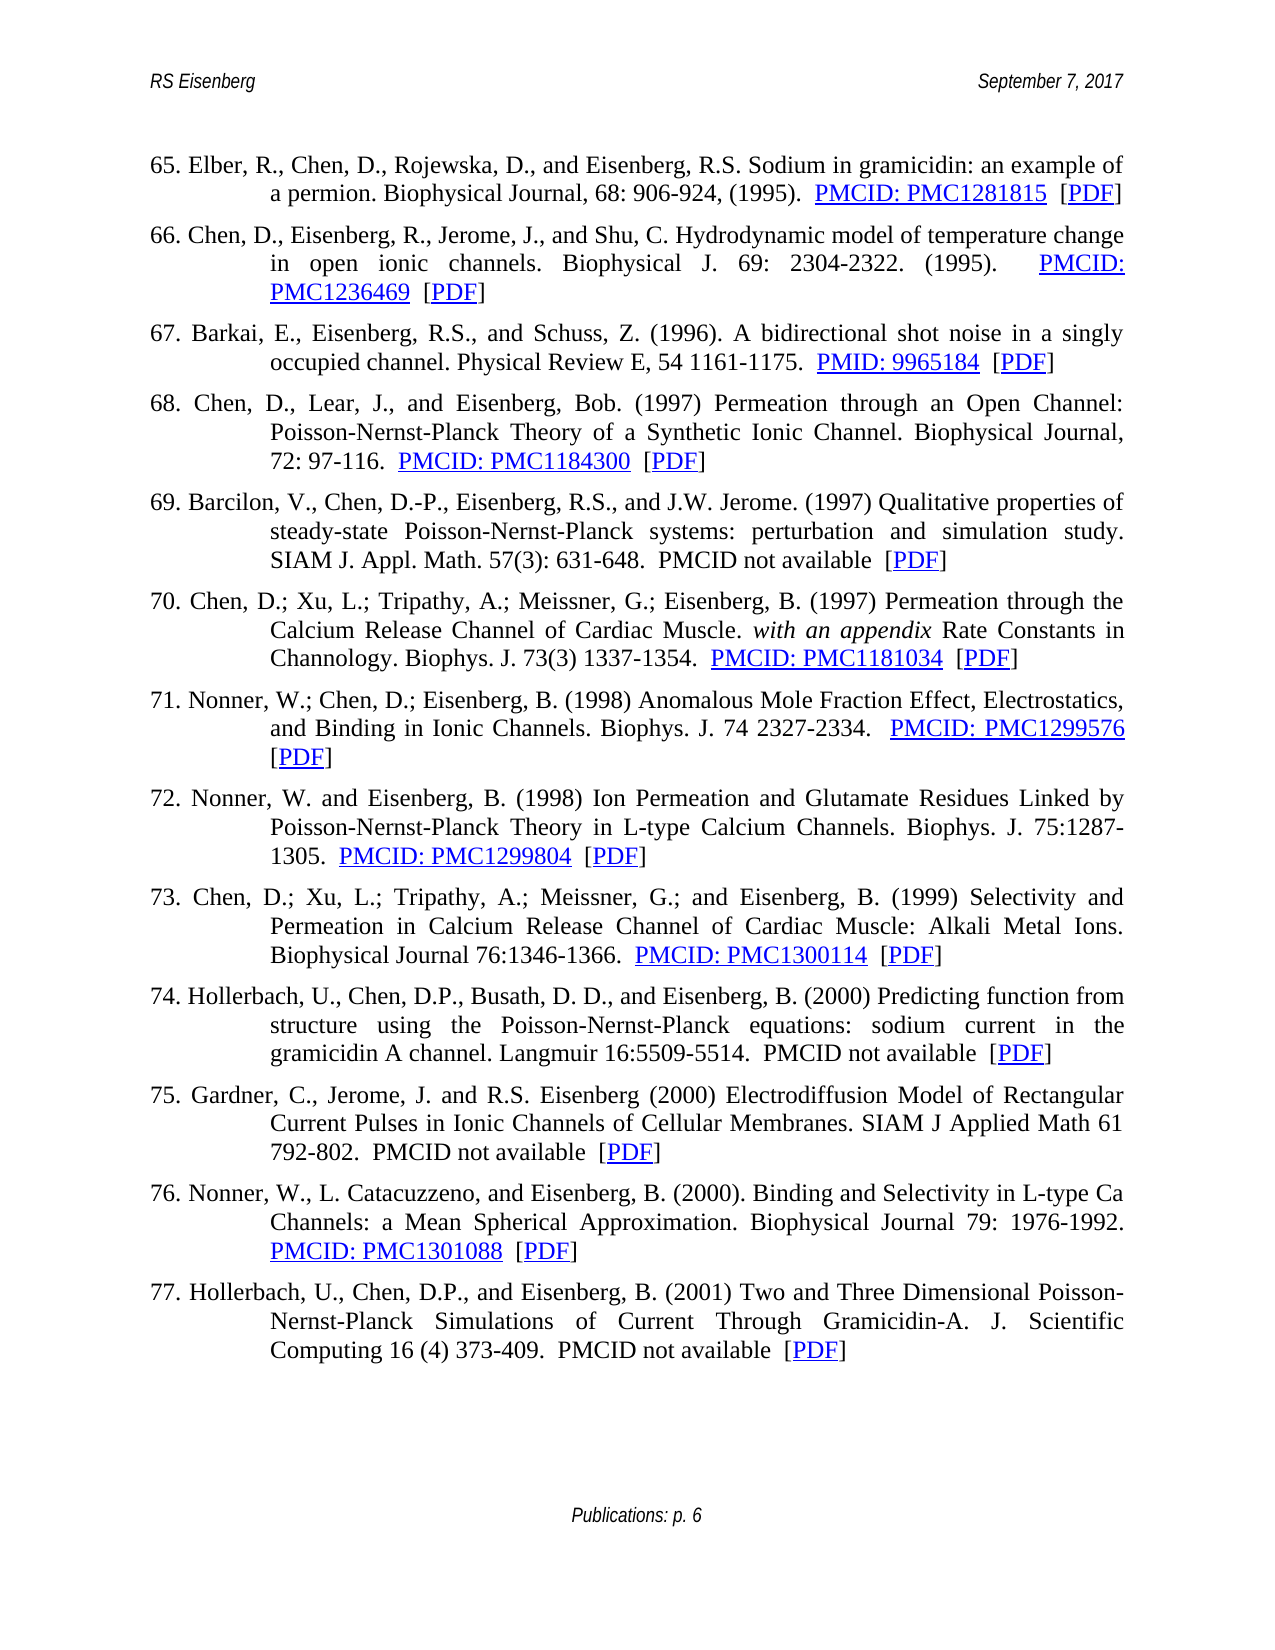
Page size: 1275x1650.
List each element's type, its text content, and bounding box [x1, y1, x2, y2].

text 68. Chen, D., Lear, J., and Eisenberg, Bob. (1997) Permeation through an Open Channel: Poisson-Nernst-Planck Theory of a Synthetic Ionic Channel. Biophysical Journal, 72: 97-116. PMCID: PMC1184300 [PDF] [150, 388, 1125, 475]
text 70. Chen, D.; Xu, L.; Tripathy, A.; Meissner, G.; Eisenberg, B. (1997) Permeation through the Calcium Release Channel of Cardiac Muscle. with an appendix Rate Constants in Channology. Biophys. J. 73(3) 1337-1354. PMCID: PMC1181034 [PDF] [150, 586, 1125, 672]
text 67. Barkai, E., Eisenberg, R.S., and Schuss, Z. (1996). A bidirectional shot noise in a singly occupied channel. Physical Review E, 54 1161-1175. PMID: 9965184 [PDF] [150, 318, 1125, 376]
text 76. Nonner, W., L. Catacuzzeno, and Eisenberg, B. (2000). Binding and Selectivity in L-type Ca Channels: a Mean Spherical Approximation. Biophysical Journal 79: 1976-1992. PMCID: PMC1301088 [PDF] [150, 1178, 1125, 1265]
text 72. Nonner, W. and Eisenberg, B. (1998) Ion Permeation and Glutamate Residues Linked by Poisson-Nernst-Planck Theory in L-type Calcium Channels. Biophys. J. 75:1287-1305. PMCID: PMC1299804 [PDF] [150, 783, 1125, 870]
text 65. Elber, R., Chen, D., Rojewska, D., and Eisenberg, R.S. Sodium in gramicidin: an example of a permion. Biophysical Journal, 68: 906-924, (1995). PMCID: PMC1281815 [PDF] [150, 150, 1125, 207]
text 69. Barcilon, V., Chen, D.-P., Eisenberg, R.S., and J.W. Jerome. (1997) Qualitative properties of steady-state Poisson-Nernst-Planck systems: perturbation and simulation study. SIAM J. Appl. Math. 57(3): 631-648. PMCID not available [PDF] [150, 487, 1125, 573]
text 73. Chen, D.; Xu, L.; Tripathy, A.; Meissner, G.; and Eisenberg, B. (1999) Selectivity and Permeation in Calcium Release Channel of Cardiac Muscle: Alkali Metal Ions. Biophysical Journal 76:1346-1366. PMCID: PMC1300114 [PDF] [150, 882, 1125, 968]
text 74. Hollerbach, U., Chen, D.P., Busath, D. D., and Eisenberg, B. (2000) Predicting function from structure using the Poisson-Nernst-Planck equations: sodium current in the gramicidin A channel. Langmuir 16:5509-5514. PMCID not available [PDF] [150, 981, 1125, 1067]
text 71. Nonner, W.; Chen, D.; Eisenberg, B. (1998) Anomalous Mole Fraction Effect, Electrostatics, and Binding in Ionic Channels. Biophys. J. 74 2327-2334. PMCID: PMC1299576 [PDF] [150, 685, 1125, 771]
text 77. Hollerbach, U., Chen, D.P., and Eisenberg, B. (2001) Two and Three Dimensional Poisson-Nernst-Planck Simulations of Current Through Gramicidin-A. J. Scientific Computing 16 (4) 373-409. PMCID not available [PDF] [150, 1277, 1125, 1363]
text 75. Gardner, C., Jerome, J. and R.S. Eisenberg (2000) Electrodiffusion Model of Rectangular Current Pulses in Ionic Channels of Cellular Membranes. SIAM J Applied Math 61 792-802. PMCID not available [PDF] [150, 1080, 1125, 1166]
text 66. Chen, D., Eisenberg, R., Jerome, J., and Shu, C. Hydrodynamic model of temperature change in open ionic channels. Biophysical J. 69: 2304-2322. (1995). PMCID: PMC1236469 [PDF] [150, 220, 1125, 306]
